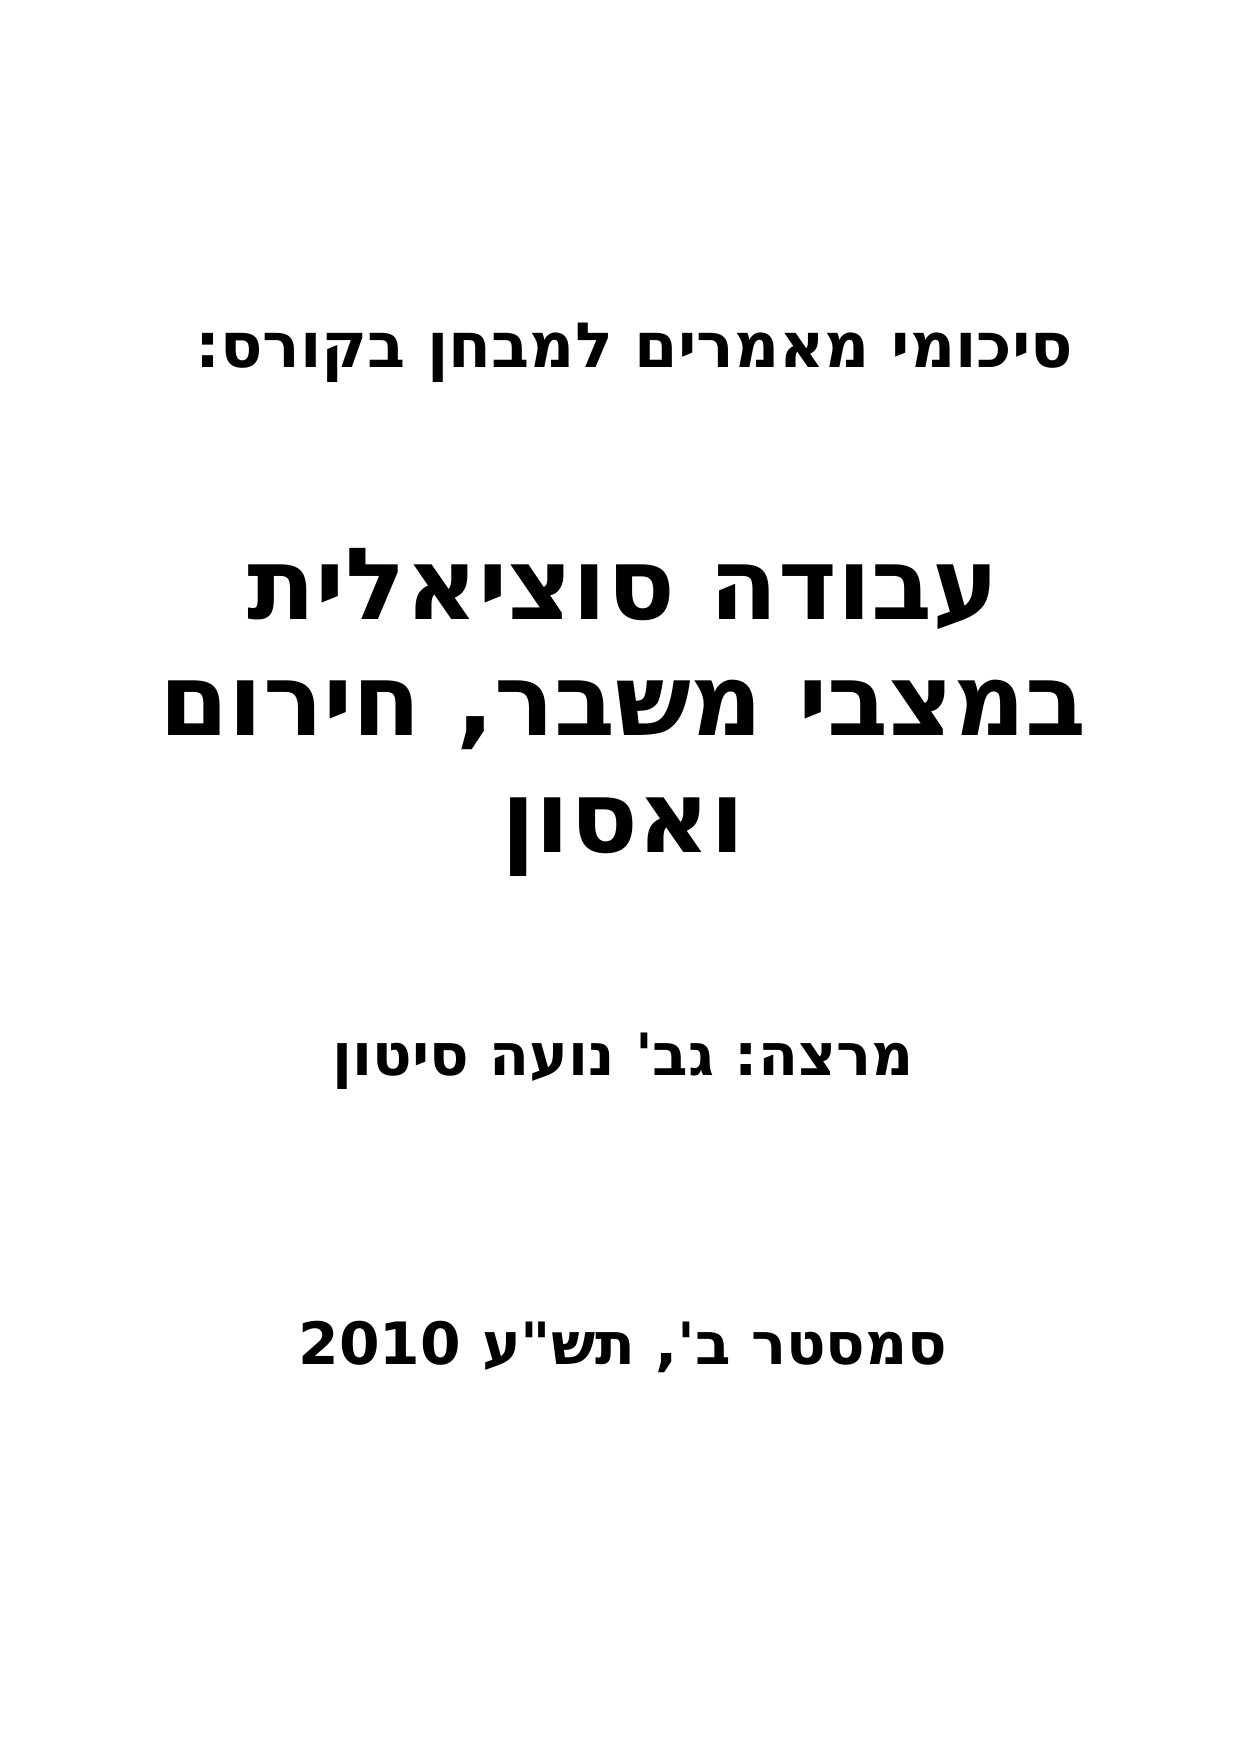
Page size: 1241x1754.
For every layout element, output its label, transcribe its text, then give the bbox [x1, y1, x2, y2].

text מרצה: גב' נועה סיטון [133, 1021, 1113, 1089]
text סמסטר ב', תש"ע 2010 [133, 1310, 1113, 1378]
text עבודה סוציאלית במצבי משבר, חירום ואסון [133, 526, 1113, 876]
text סיכומי מאמרים למבחן בקורס: [133, 309, 1113, 382]
